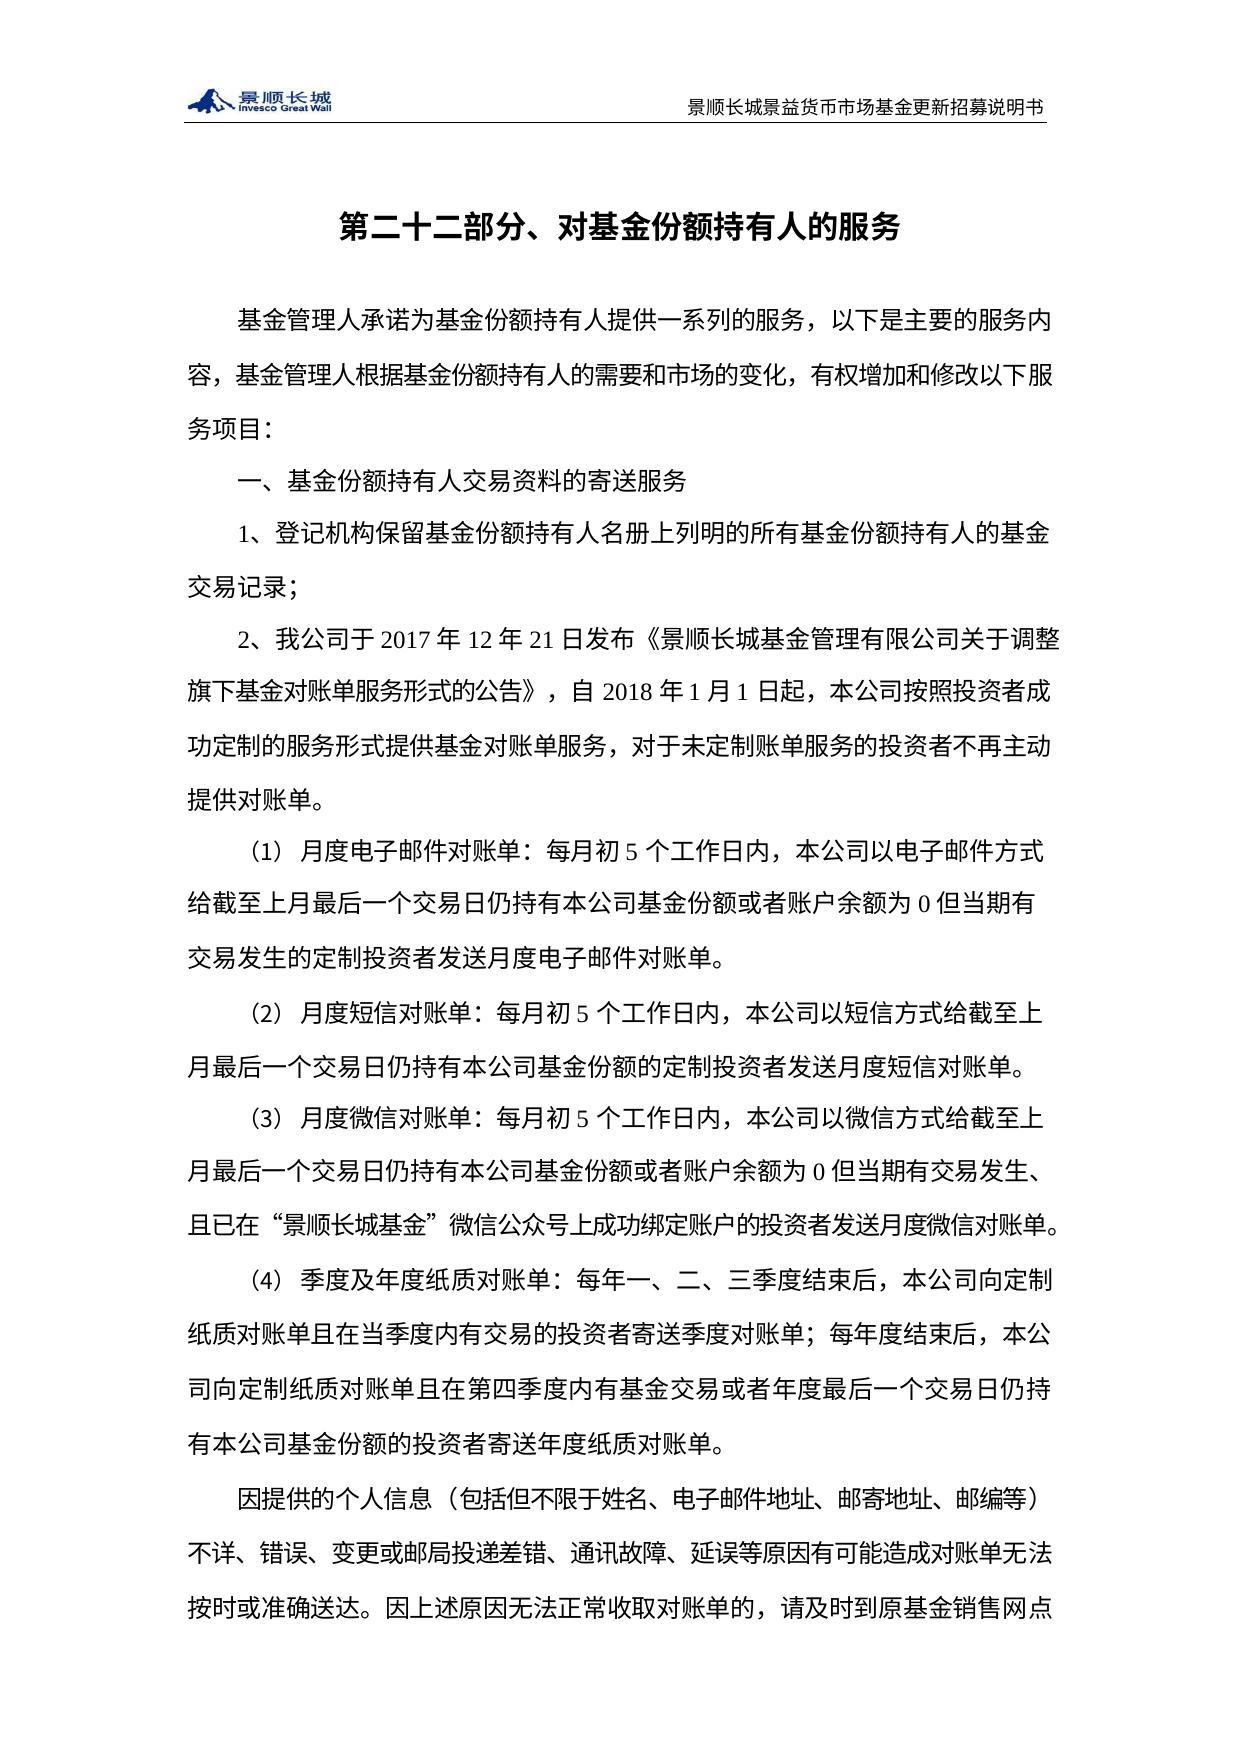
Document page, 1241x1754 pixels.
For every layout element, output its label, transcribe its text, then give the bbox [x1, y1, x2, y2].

list 月度电子邮件对账单：每月初 5 个工作日内，本公司以电子邮件方式 [237, 835, 1194, 867]
subtitle 第二十二部分、对基金份额持有人的服务 [180, 202, 1059, 248]
text 给截至上月最后一个交易日仍持有本公司基金份额或者账户余额为 0 但当期有交易发生的定制投资者发送月度电子邮件对账单。 [187, 884, 1053, 974]
text 1、登记机构保留基金份额持有人名册上列明的所有基金份额持有人的基金交易记录； [187, 513, 1053, 604]
picture [187, 88, 332, 114]
text 基金管理人承诺为基金份额持有人提供一系列的服务，以下是主要的服务内容，基金管理人根据基金份额持有人的需要和市场的变化，有权增加和修改以下服务项目： [187, 301, 1053, 446]
text 一、基金份额持有人交易资料的寄送服务 [237, 465, 1194, 497]
text 旗下基金对账单服务形式的公告》，自 2018 年 1 月 1 日起，本公司按照投资者成功定制的服务形式提供基金对账单服务，对于未定制账单服务的投资者不再主动提供对账单。 [187, 671, 1054, 817]
text 月最后一个交易日仍持有本公司基金份额或者账户余额为 0 但当期有交易发生、且已在“景顺长城基金”微信公众号上成功绑定账户的投资者发送月度微信对账单。 [187, 1151, 1066, 1242]
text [187, 1479, 1053, 1625]
list 季度及年度纸质对账单：每年一、二、三季度结束后，本公司向定制纸质对账单且在当季度内有交易的投资者寄送季度对账单；每年度结束后，本公司向定制纸质对账单且在第四季度内有基金交易或者年度最后一个交易日仍持有本公司基金份额的投资者寄送年度纸质对账单。 [187, 1260, 1054, 1461]
list 月度短信对账单：每月初 5 个工作日内，本公司以短信方式给截至上月最后一个交易日仍持有本公司基金份额的定制投资者发送月度短信对账单。 [187, 993, 1053, 1084]
text 2、我公司于 2017 年 12 年 21 日发布《景顺长城基金管理有限公司关于调整 [237, 622, 1194, 654]
list 月度微信对账单：每月初 5 个工作日内，本公司以微信方式给截至上 [237, 1102, 1194, 1134]
